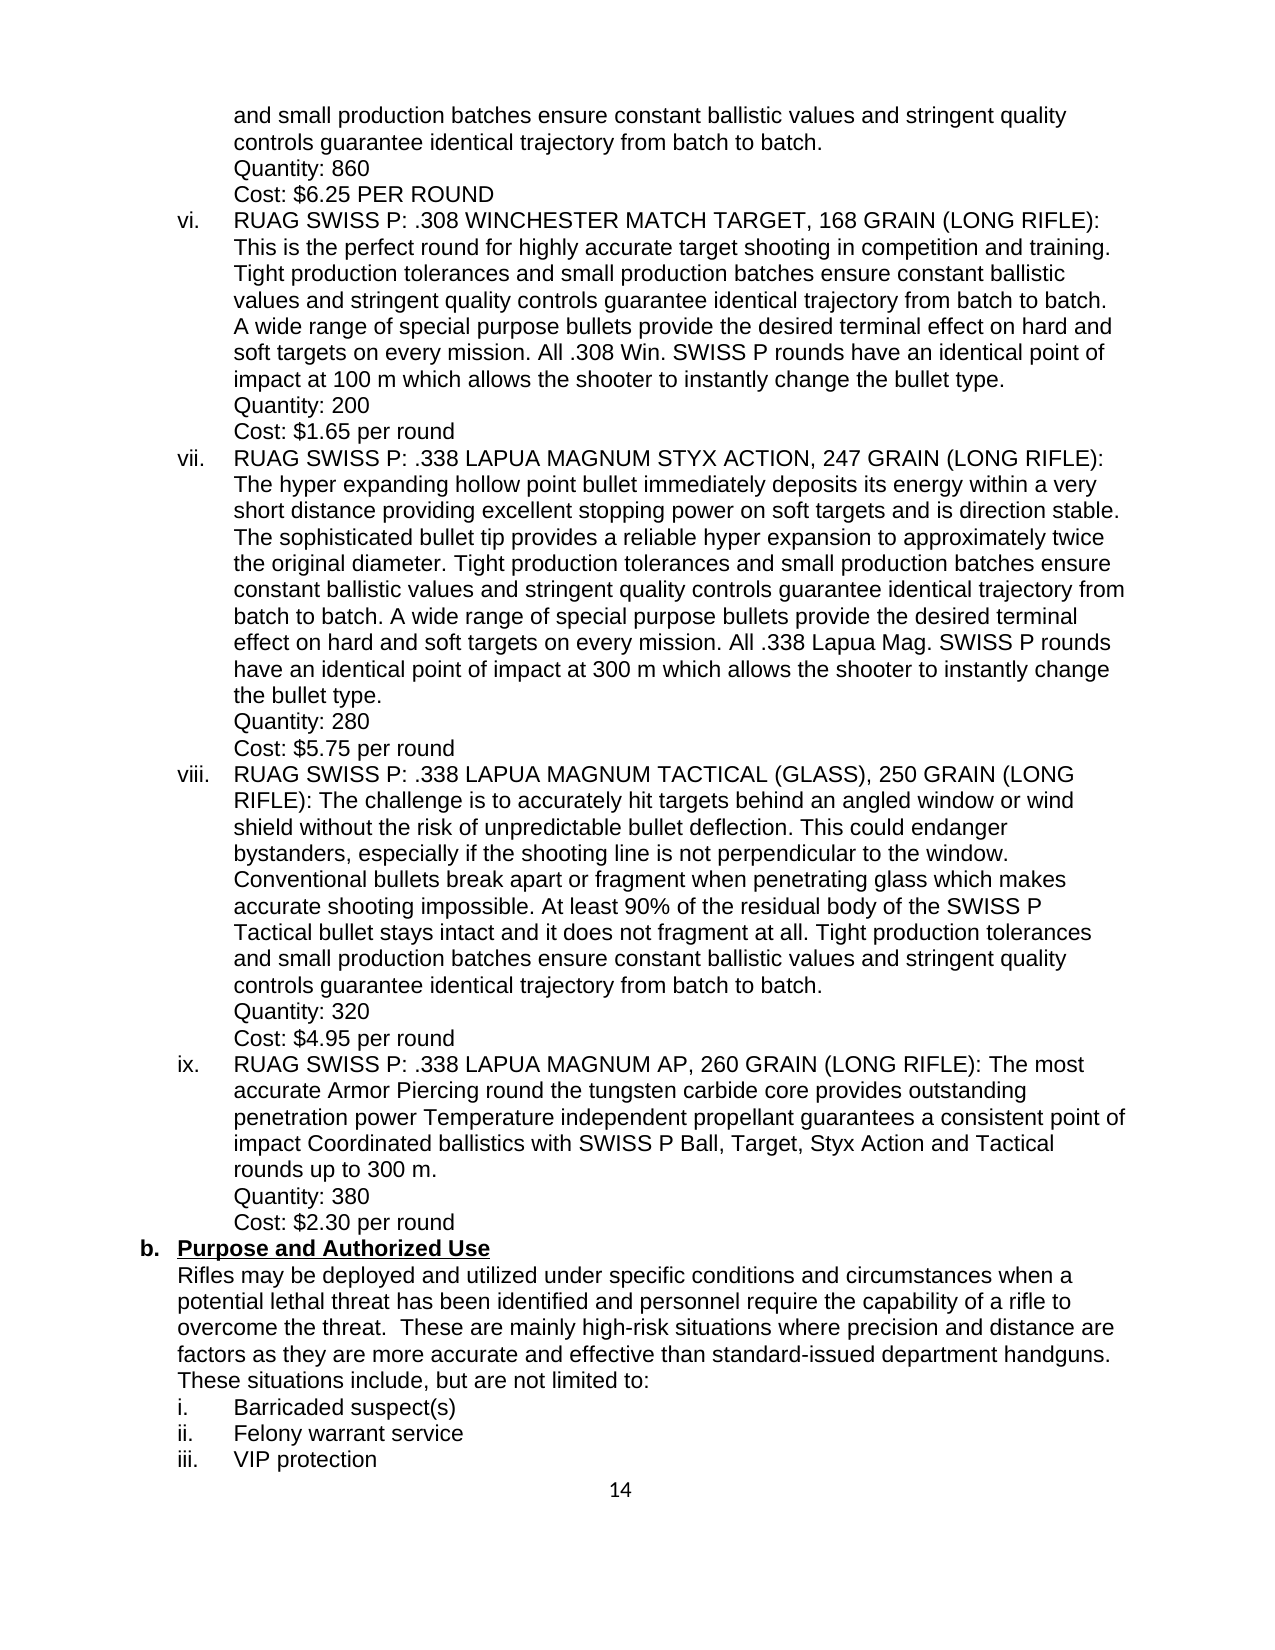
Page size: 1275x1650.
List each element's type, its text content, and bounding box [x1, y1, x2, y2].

list RUAG SWISS P: .308 WINCHESTER MATCH TARGET, 168 GRAIN (LONG RIFLE): This is the perfect round for highly accurate target shooting in competition and training. Tight production tolerances and small production batches ensure constant ballistic values and stringent quality controls guarantee identical trajectory from batch to batch. A wide range of special purpose bullets provide the desired terminal effect on hard and soft targets on every mission. All .308 Win. SWISS P rounds have an identical point of impact at 100 m which allows the shooter to instantly change the bullet type. [177, 207, 1125, 392]
list Purpose and Authorized Use [139, 1235, 1137, 1262]
text Cost: $5.75 per round [233, 734, 1125, 761]
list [177, 102, 1125, 155]
text Quantity: 380 [233, 1183, 1125, 1209]
text Quantity: 860 [233, 155, 1125, 181]
text Quantity: 200 [233, 392, 1125, 418]
text Cost: $6.25 PER ROUND [233, 181, 1125, 207]
text Quantity: 280 [233, 708, 1125, 734]
list RUAG SWISS P: .338 LAPUA MAGNUM TACTICAL (GLASS), 250 GRAIN (LONG RIFLE): The challenge is to accurately hit targets behind an angled window or wind shield without the risk of unpredictable bullet deflection. This could endanger bystanders, especially if the shooting line is not perpendicular to the window. Conventional bullets break apart or fragment when penetrating glass which makes accurate shooting impossible. At least 90% of the residual body of the SWISS P Tactical bullet stays intact and it does not fragment at all. Tight production tolerances and small production batches ensure constant ballistic values and stringent quality controls guarantee identical trajectory from batch to batch. [177, 761, 1125, 998]
list Barricaded suspect(s) [177, 1393, 1137, 1420]
list Felony warrant service [177, 1420, 1137, 1446]
text Cost: $1.65 per round [233, 418, 1125, 445]
text Cost: $4.95 per round [233, 1024, 1125, 1051]
text Quantity: 320 [233, 998, 1125, 1024]
text Rifles may be deployed and utilized under specific conditions and circumstances when a potential lethal threat has been identified and personnel require the capability of a rifle to overcome the threat. These are mainly high-risk situations where precision and distance are factors as they are more accurate and effective than standard-issued department handguns. These situations include, but are not limited to: [177, 1262, 1137, 1393]
text Cost: $2.30 per round [233, 1209, 1125, 1235]
list RUAG SWISS P: .338 LAPUA MAGNUM AP, 260 GRAIN (LONG RIFLE): The most accurate Armor Piercing round the tungsten carbide core provides outstanding penetration power Temperature independent propellant guarantees a consistent point of impact Coordinated ballistics with SWISS P Ball, Target, Styx Action and Tactical rounds up to 300 m. [177, 1051, 1125, 1183]
list RUAG SWISS P: .338 LAPUA MAGNUM STYX ACTION, 247 GRAIN (LONG RIFLE): The hyper expanding hollow point bullet immediately deposits its energy within a very short distance providing excellent stopping power on soft targets and is direction stable. The sophisticated bullet tip provides a reliable hyper expansion to approximately twice the original diameter. Tight production tolerances and small production batches ensure constant ballistic values and stringent quality controls guarantee identical trajectory from batch to batch. A wide range of special purpose bullets provide the desired terminal effect on hard and soft targets on every mission. All .338 Lapua Mag. SWISS P rounds have an identical point of impact at 300 m which allows the shooter to instantly change the bullet type. [177, 445, 1125, 708]
list VIP protection [177, 1446, 1137, 1472]
